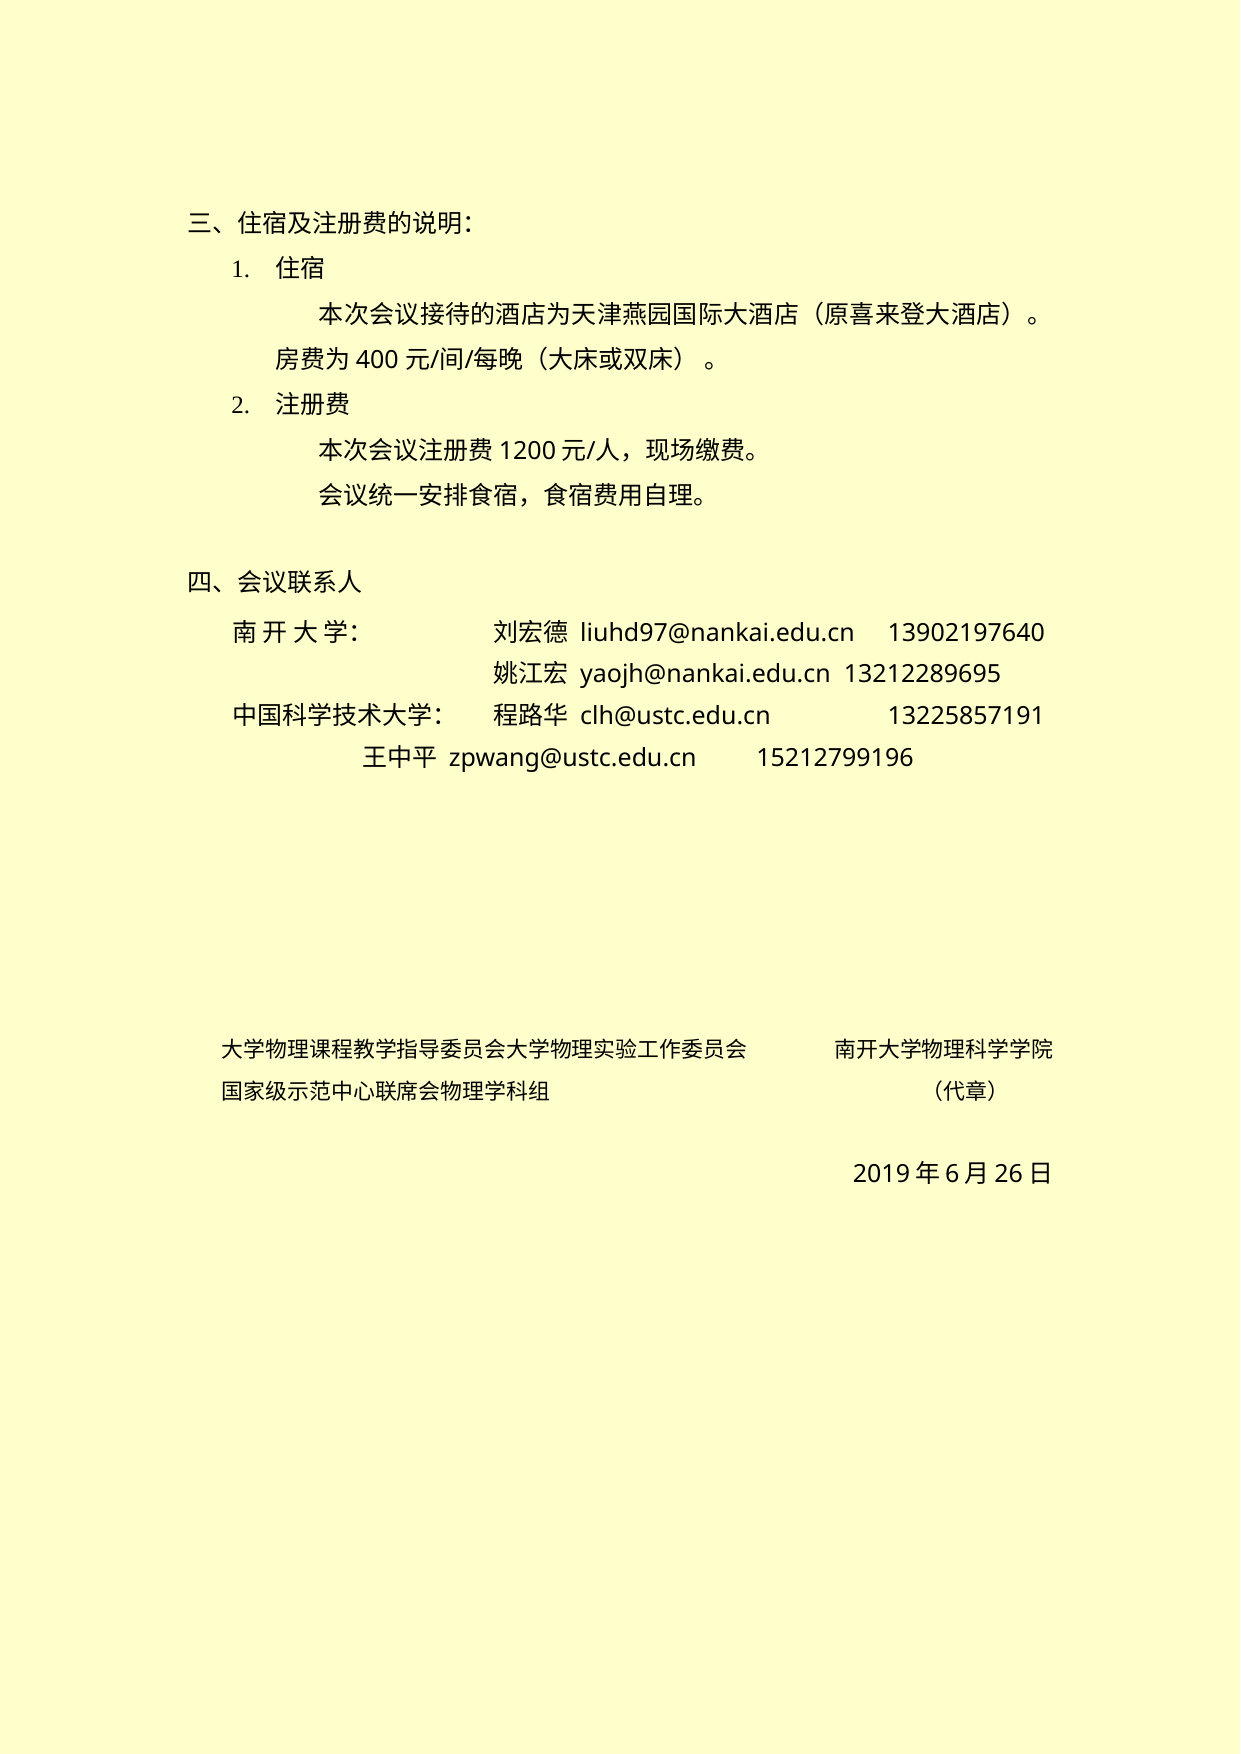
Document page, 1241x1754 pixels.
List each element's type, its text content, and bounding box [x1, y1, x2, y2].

list 会议统一安排食宿，食宿费用自理。 [319, 476, 1053, 512]
list 王中平 zpwang@ustc.edu.cn 15212799196 [232, 733, 1053, 774]
list 中国科学技术大学： 程路华 clh@ustc.edu.cn 13225857191 [232, 691, 1053, 733]
text 国家级示范中心联席会物理学科组 （代章） [187, 1066, 1053, 1108]
list 本次会议注册费1200元/人，现场缴费。 [319, 430, 1053, 466]
text 2019年6月26日 [187, 1149, 1053, 1191]
list 三、住宿及注册费的说明： [187, 204, 1053, 240]
text 大学物理课程教学指导委员会大学物理实验工作委员会 南开大学物理科学学院 [187, 1024, 1053, 1066]
list 四、会议联系人 [187, 562, 1053, 599]
list 注册费 [231, 385, 1053, 421]
list 本次会议接待的酒店为天津燕园国际大酒店（原喜来登大酒店）。房费为 400 元/间/每晚（大床或双床） 。 [275, 294, 1053, 376]
list 南 开 大 学： 刘宏德 liuhd97@nankai.edu.cn 13902197640 姚江宏 yaojh@nankai.edu.cn 13212289695 [232, 608, 1053, 691]
list 住宿 [231, 249, 1053, 285]
